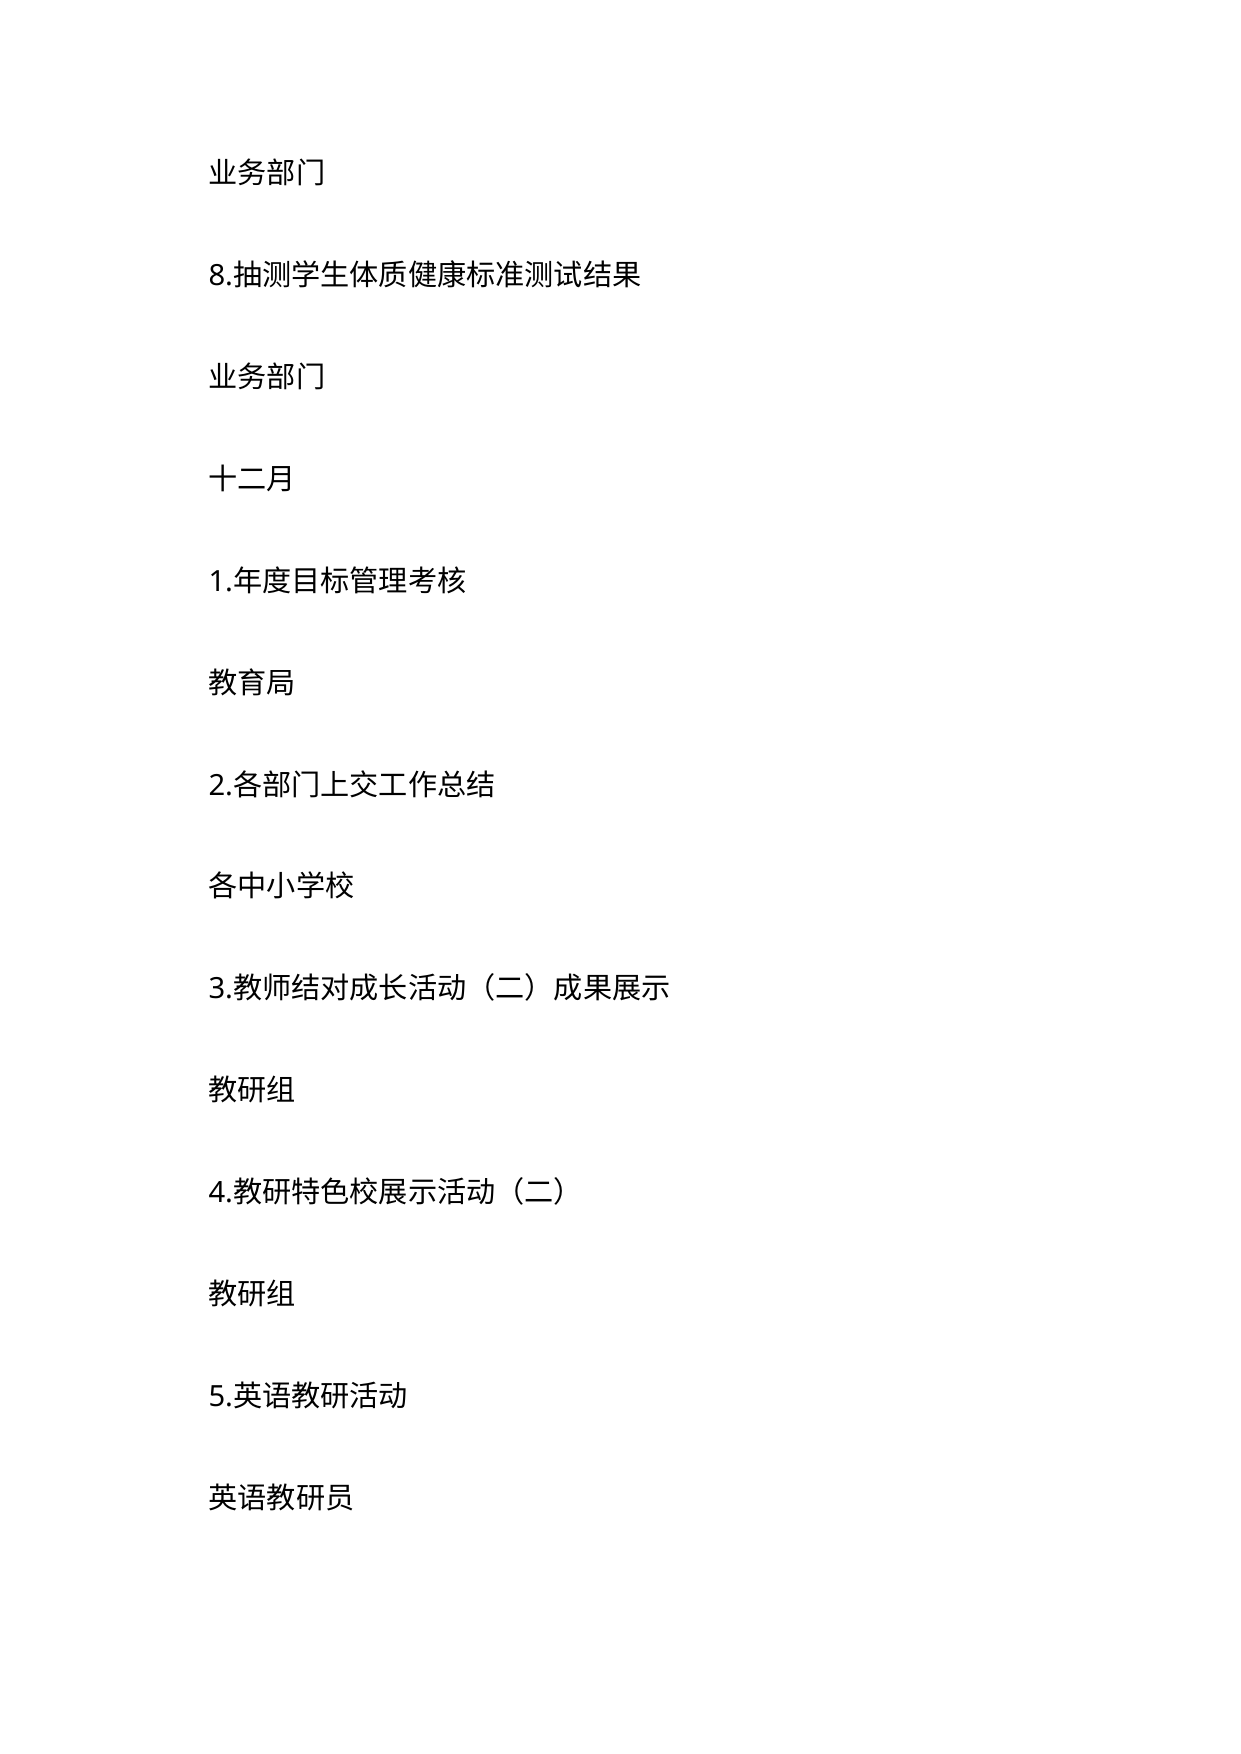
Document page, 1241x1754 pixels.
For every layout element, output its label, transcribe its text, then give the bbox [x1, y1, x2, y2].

text 十二月 [150, 456, 1090, 498]
text 1.年度目标管理考核 [150, 557, 1090, 600]
text 教研组 [150, 1271, 1090, 1313]
text 教研组 [150, 1067, 1090, 1109]
text 业务部门 [150, 150, 1090, 192]
text 4.教研特色校展示活动（二） [150, 1168, 1090, 1211]
text 8.抽测学生体质健康标准测试结果 [150, 252, 1090, 294]
text 2.各部门上交工作总结 [150, 761, 1090, 803]
text 教育局 [150, 659, 1090, 702]
text 5.英语教研活动 [150, 1372, 1090, 1415]
text 业务部门 [150, 354, 1090, 396]
text 英语教研员 [150, 1474, 1090, 1517]
text 各中小学校 [150, 863, 1090, 905]
text 3.教师结对成长活动（二）成果展示 [150, 965, 1090, 1007]
